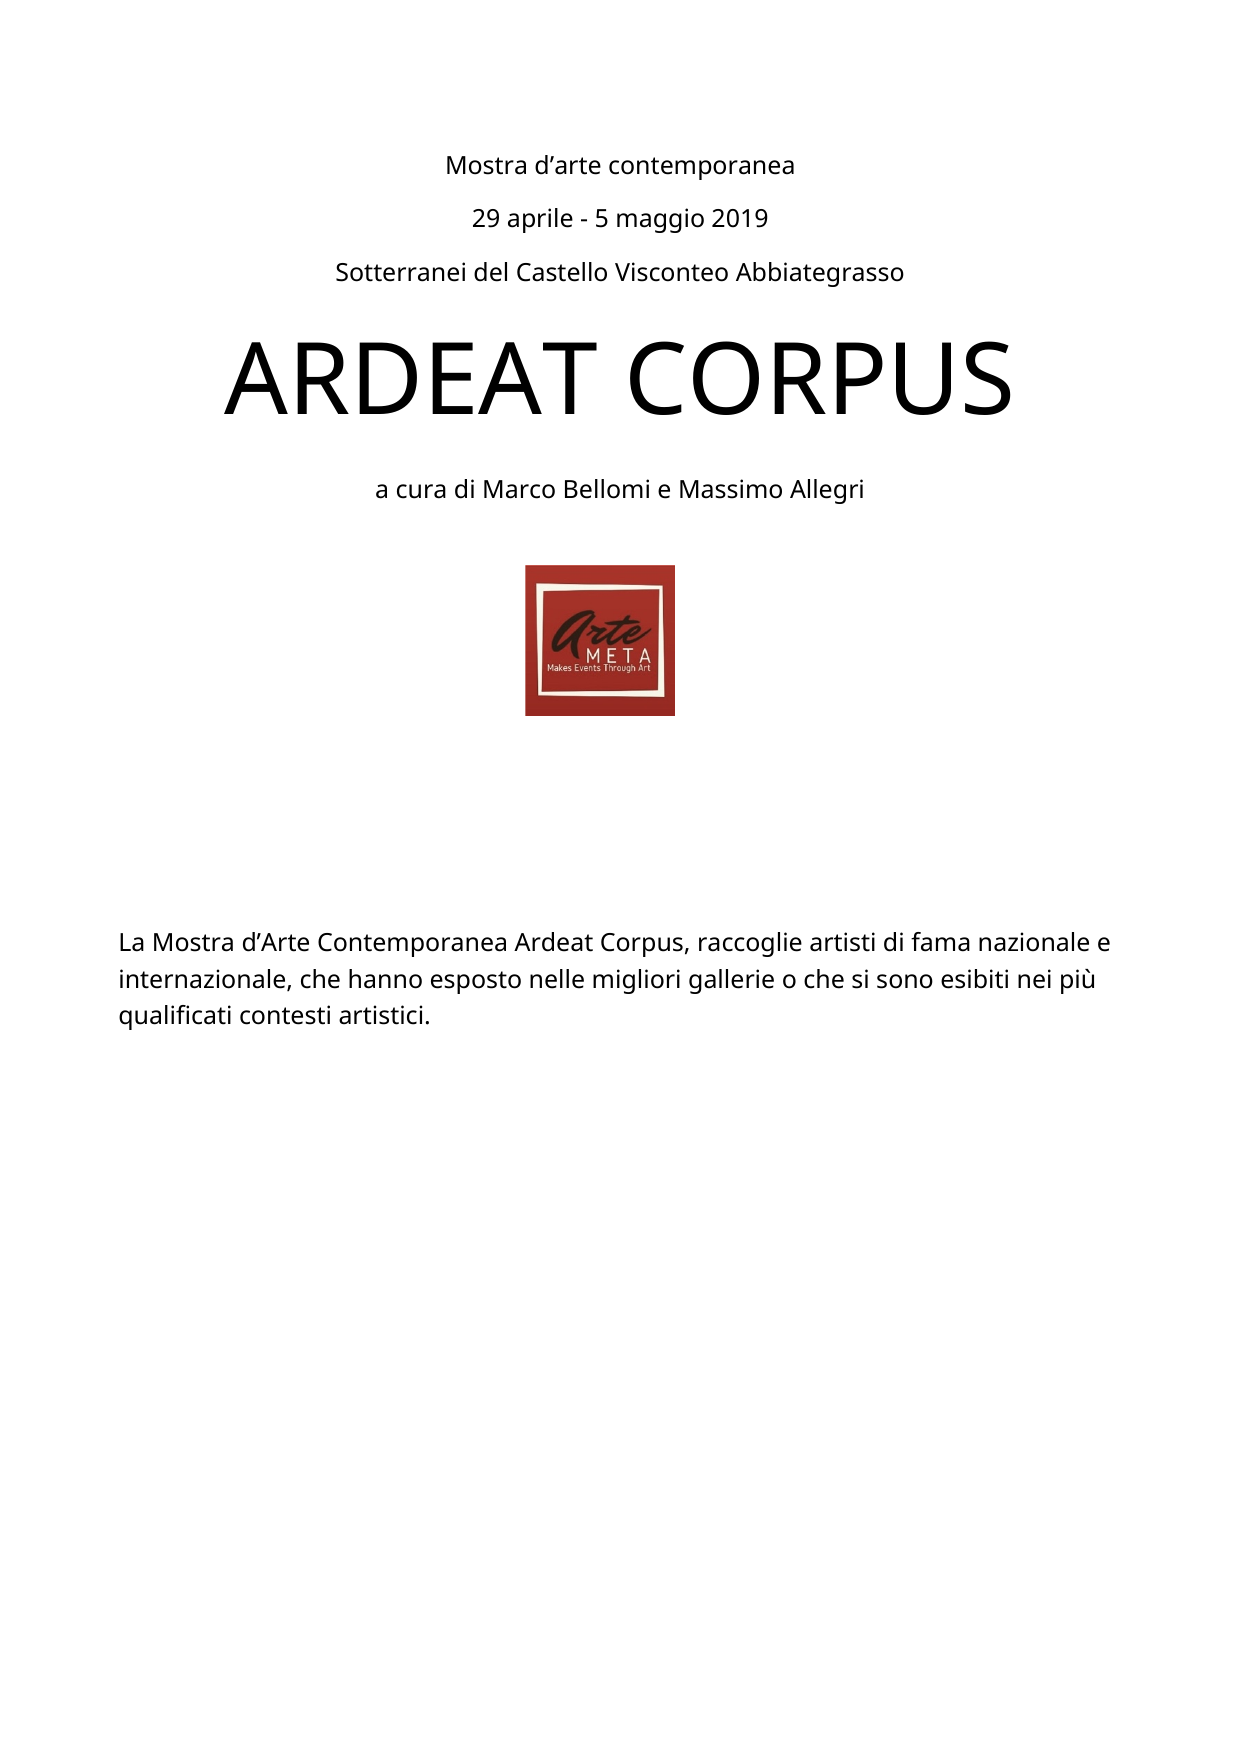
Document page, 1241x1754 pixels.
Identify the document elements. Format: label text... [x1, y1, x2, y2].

text ARDEAT CORPUS [118, 308, 1122, 444]
text La Mostra d’Arte Contemporanea Ardeat Corpus, raccoglie artisti di fama nazionale e internazionale, che hanno esposto nelle migliori gallerie o che si sono esibiti nei più qualificati contesti artistici. [118, 924, 1122, 1032]
text Mostra d’arte contemporanea [118, 148, 1122, 182]
text 29 aprile - 5 maggio 2019 [118, 201, 1122, 235]
text Sotterranei del Castello Visconteo Abbiategrasso [118, 254, 1122, 288]
picture [525, 565, 675, 716]
text a cura di Marco Bellomi e Massimo Allegri [118, 472, 1122, 506]
